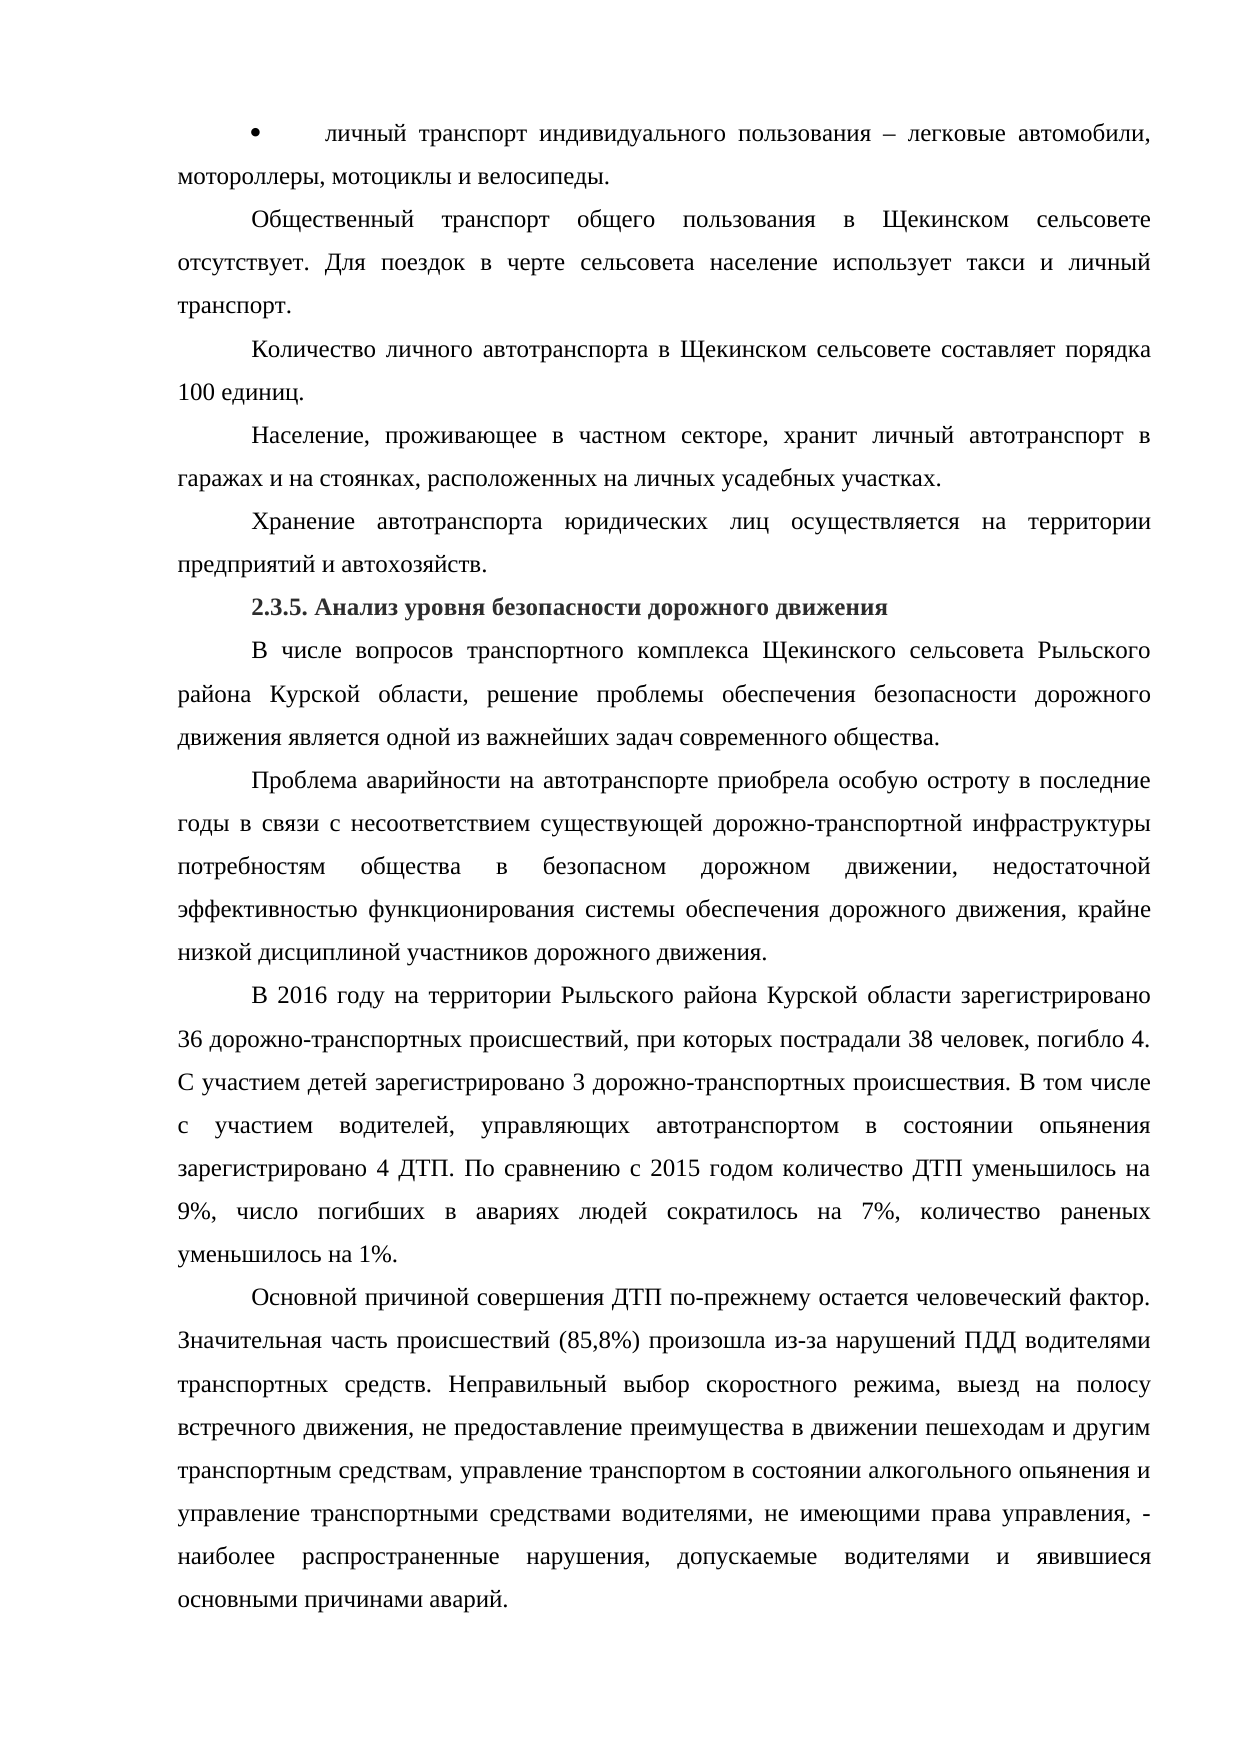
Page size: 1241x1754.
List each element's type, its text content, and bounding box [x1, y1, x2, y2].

text Количество личного автотранспорта в Щекинском сельсовете составляет порядка 100 единиц. [177, 334, 1152, 406]
text В числе вопросов транспортного комплекса Щекинского сельсовета Рыльского района Курской области, решение проблемы обеспечения безопасности дорожного движения является одной из важнейших задач современного общества. [177, 636, 1152, 751]
text Основной причиной совершения ДТП по-прежнему остается человеческий фактор. Значительная часть происшествий (85,8%) произошла из-за нарушений ПДД водителями транспортных средств. Неправильный выбор скоростного режима, выезд на полосу встречного движения, не предоставление преимущества в движении пешеходам и другим транспортным средствам, управление транспортом в состоянии алкогольного опьянения и управление транспортными средствами водителями, не имеющими права управления, - наиболее распространенные нарушения, допускаемые водителями и явившиеся основными причинами аварий. [177, 1282, 1152, 1613]
text Хранение автотранспорта юридических лиц осуществляется на территории предприятий и автохозяйств. [177, 506, 1152, 578]
text Население, проживающее в частном секторе, хранит личный автотранспорт в гаражах и на стоянках, расположенных на личных усадебных участках. [177, 420, 1152, 492]
text В 2016 году на территории Рыльского района Курской области зарегистрировано 36 дорожно-транспортных происшествий, при которых пострадали 38 человек, погибло 4. С участием детей зарегистрировано 3 дорожно-транспортных происшествия. В том числе с участием водителей, управляющих автотранспортом в состоянии опьянения зарегистрировано 4 ДТП. По сравнению с 2015 годом количество ДТП уменьшилось на 9%, число погибших в авариях людей сократилось на 7%, количество раненых уменьшилось на 1%. [177, 981, 1152, 1268]
list личный транспорт индивидуального пользования – легковые автомобили, мотороллеры, мотоциклы и велосипеды. [177, 118, 1152, 190]
text 2.3.5. Анализ уровня безопасности дорожного движения [177, 592, 1152, 621]
text Проблема аварийности на автотранспорте приобрела особую остроту в последние годы в связи с несоответствием существующей дорожно-транспортной инфраструктуры потребностям общества в безопасном дорожном движении, недостаточной эффективностью функционирования системы обеспечения дорожного движения, крайне низкой дисциплиной участников дорожного движения. [177, 765, 1152, 966]
text Общественный транспорт общего пользования в Щекинском сельсовете отсутствует. Для поездок в черте сельсовета население использует такси и личный транспорт. [177, 204, 1152, 319]
